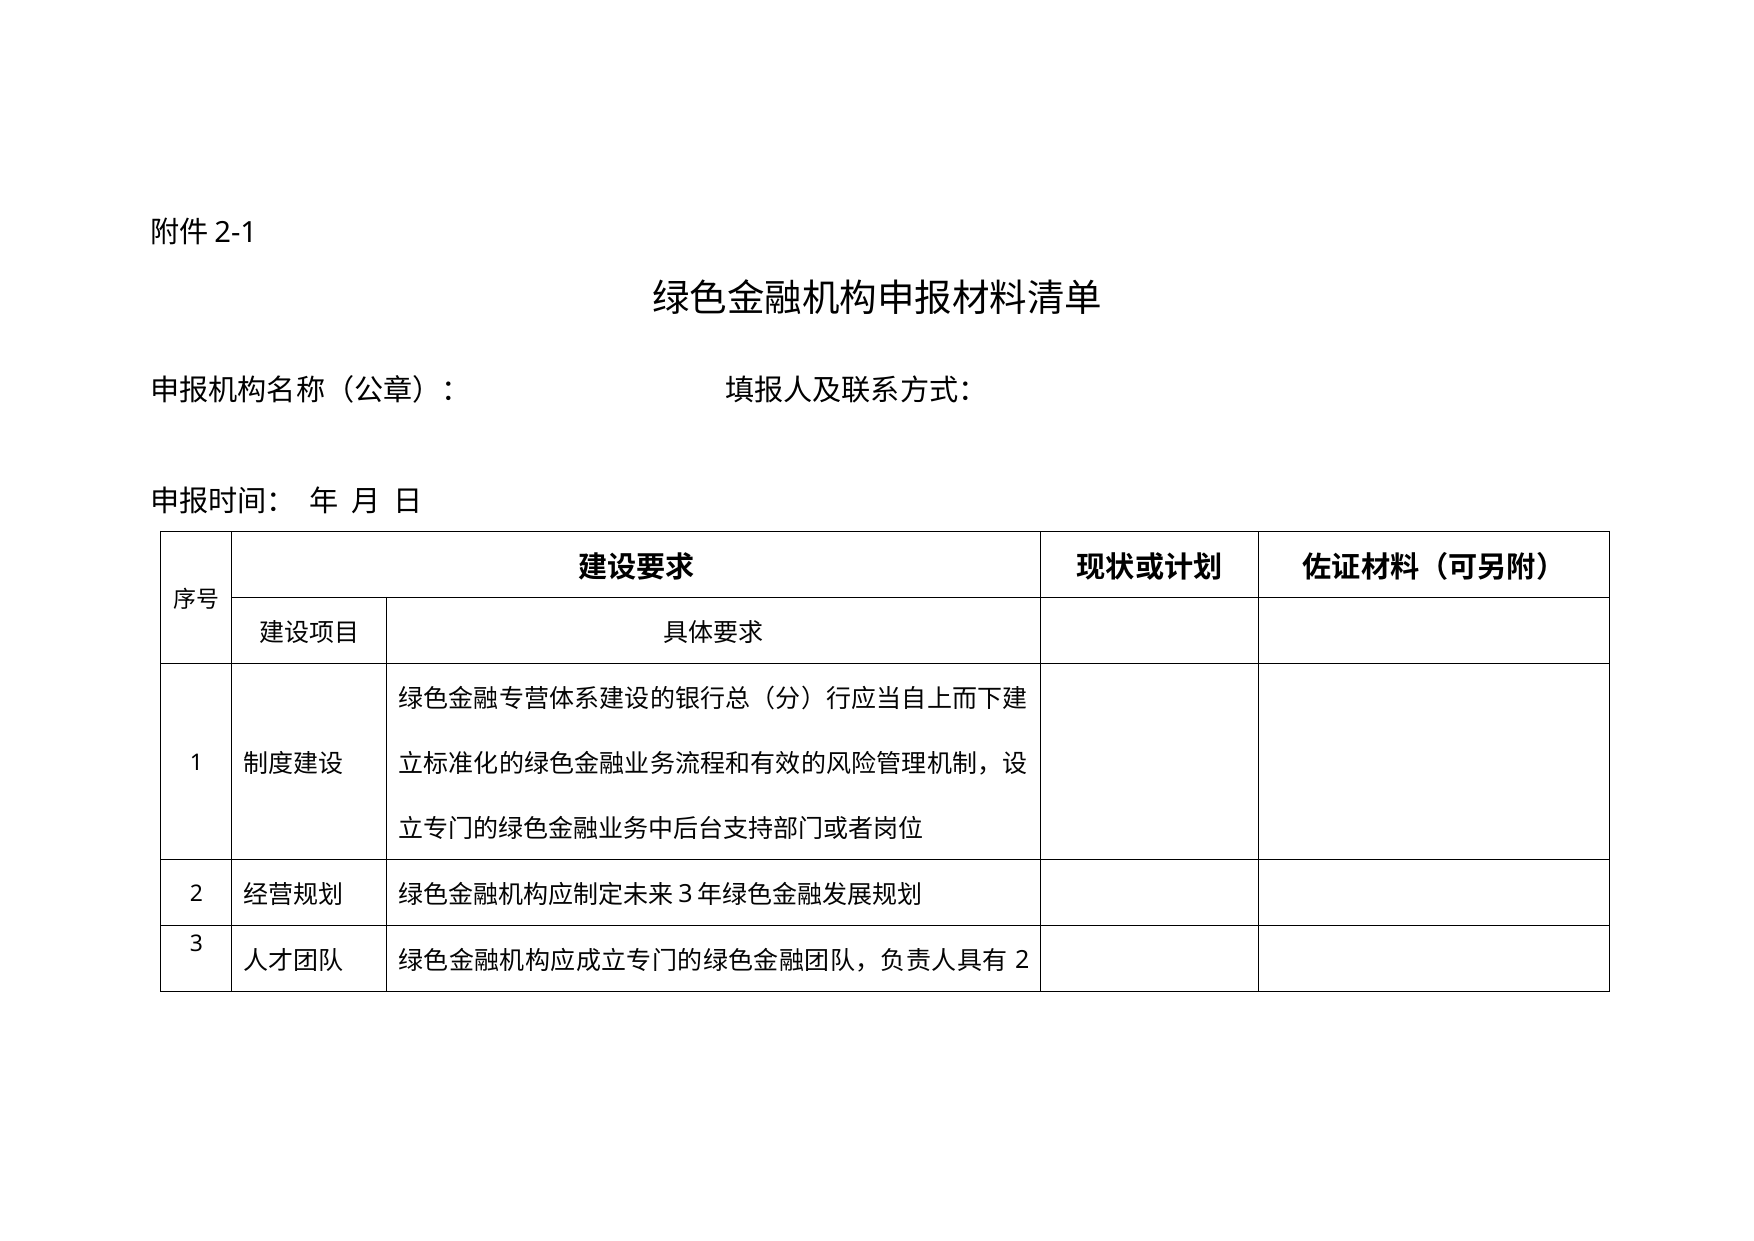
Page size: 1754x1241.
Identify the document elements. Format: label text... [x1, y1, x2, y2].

table_cell [1041, 926, 1258, 991]
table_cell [387, 926, 1040, 991]
table_cell 1 [161, 664, 231, 859]
table_header 现状或计划 [1041, 532, 1258, 597]
text 申报时间： 年 月 日 [150, 466, 1604, 531]
table_cell [1259, 598, 1609, 663]
table_cell [1041, 664, 1258, 859]
text 申报机构名称（公章）： 填报人及联系方式： [150, 355, 1604, 420]
table_cell [1259, 860, 1609, 925]
text 附件2-1 [150, 198, 1604, 263]
table_cell [1259, 926, 1609, 991]
table_header 序号 [161, 532, 231, 663]
table_cell 具体要求 [387, 598, 1040, 663]
table_cell [1041, 860, 1258, 925]
table_cell 人才团队 [232, 926, 386, 991]
table_cell 绿色金融专营体系建设的银行总（分）行应当自上而下建立标准化的绿色金融业务流程和有效的风险管理机制，设立专门的绿色金融业务中后台支持部门或者岗位 [387, 664, 1040, 859]
table_cell 2 [161, 860, 231, 925]
table_header 建设要求 [232, 532, 1040, 597]
table_cell [1041, 598, 1258, 663]
table_cell 制度建设 [232, 664, 386, 859]
table_cell 经营规划 [232, 860, 386, 925]
table_cell 3 [161, 926, 231, 991]
table_cell 建设项目 [232, 598, 386, 663]
table_cell [1259, 664, 1609, 859]
text 绿色金融机构申报材料清单 [150, 263, 1604, 328]
table_cell 绿色金融机构应制定未来3年绿色金融发展规划 [387, 860, 1040, 925]
table_header 佐证材料（可另附） [1259, 532, 1609, 597]
